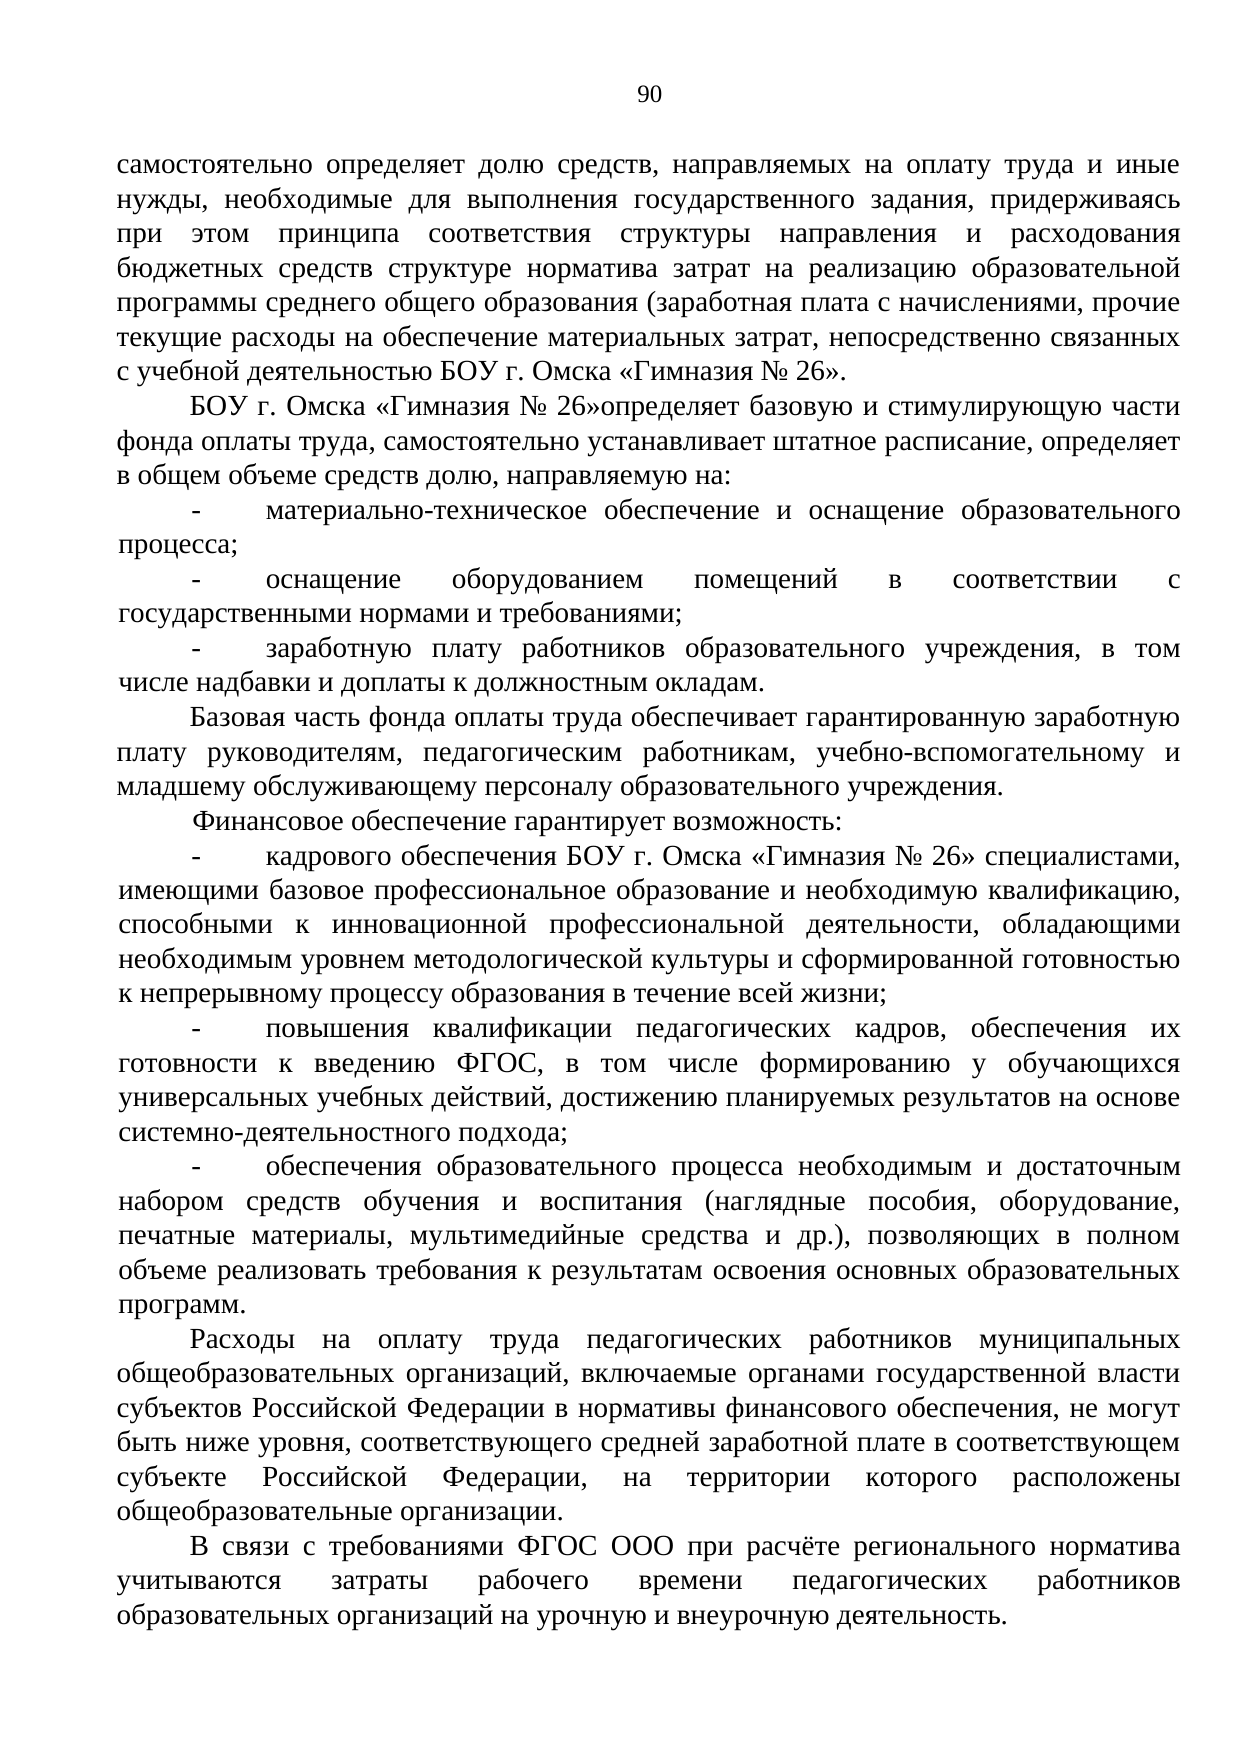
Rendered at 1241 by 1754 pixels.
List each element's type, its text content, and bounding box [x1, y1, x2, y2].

text Базовая часть фонда оплаты труда обеспечивает гарантированную заработную плату руководителям, педагогическим работникам, учебно-вспомогательному и младшему обслуживающему персоналу образовательного учреждения. [116, 699, 1181, 802]
list обеспечения образовательного процесса необходимым и достаточным набором средств обучения и воспитания (наглядные пособия, оборудование, печатные материалы, мультимедийные средства и др.), позволяющих в полном объеме реализовать требования к результатам освоения основных образовательных программ. [118, 1148, 1181, 1320]
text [116, 147, 1181, 387]
text В связи с требованиями ФГОС ООО при расчёте регионального норматива учитываются затраты рабочего времени педагогических работников образовательных организаций на урочную и внеурочную деятельность. [116, 1528, 1181, 1631]
text Финансовое обеспечение гарантирует возможность: [192, 803, 1181, 836]
text БОУ г. Омска «Гимназия № 26»определяет базовую и стимулирующую части фонда оплаты труда, самостоятельно устанавливает штатное расписание, определяет в общем объеме средств долю, направляемую на: [116, 388, 1181, 491]
text Расходы на оплату труда педагогических работников муниципальных общеобразовательных организаций, включаемые органами государственной власти субъектов Российской Федерации в нормативы финансового обеспечения, не могут быть ниже уровня, соответствующего средней заработной плате в соответствующем субъекте Российской Федерации, на территории которого расположены общеобразовательные организации. [116, 1321, 1181, 1527]
list повышения квалификации педагогических кадров, обеспечения их готовности к введению ФГОС, в том числе формированию у обучающихся универсальных учебных действий, достижению планируемых результатов на основе системно-деятельностного подхода; [118, 1010, 1181, 1147]
list оснащение оборудованием помещений в соответствии с государственными нормами и требованиями; [118, 561, 1181, 629]
list материально-техническое обеспечение и оснащение образовательного процесса; [118, 492, 1181, 560]
list кадрового обеспечения БОУ г. Омска «Гимназия № 26» специалистами, имеющими базовое профессиональное образование и необходимую квалификацию, способными к инновационной профессиональной деятельности, обладающими необходимым уровнем методологической культуры и сформированной готовностью к непрерывному процессу образования в течение всей жизни; [118, 838, 1181, 1009]
list заработную плату работников образовательного учреждения, в том числе надбавки и доплаты к должностным окладам. [118, 630, 1181, 698]
